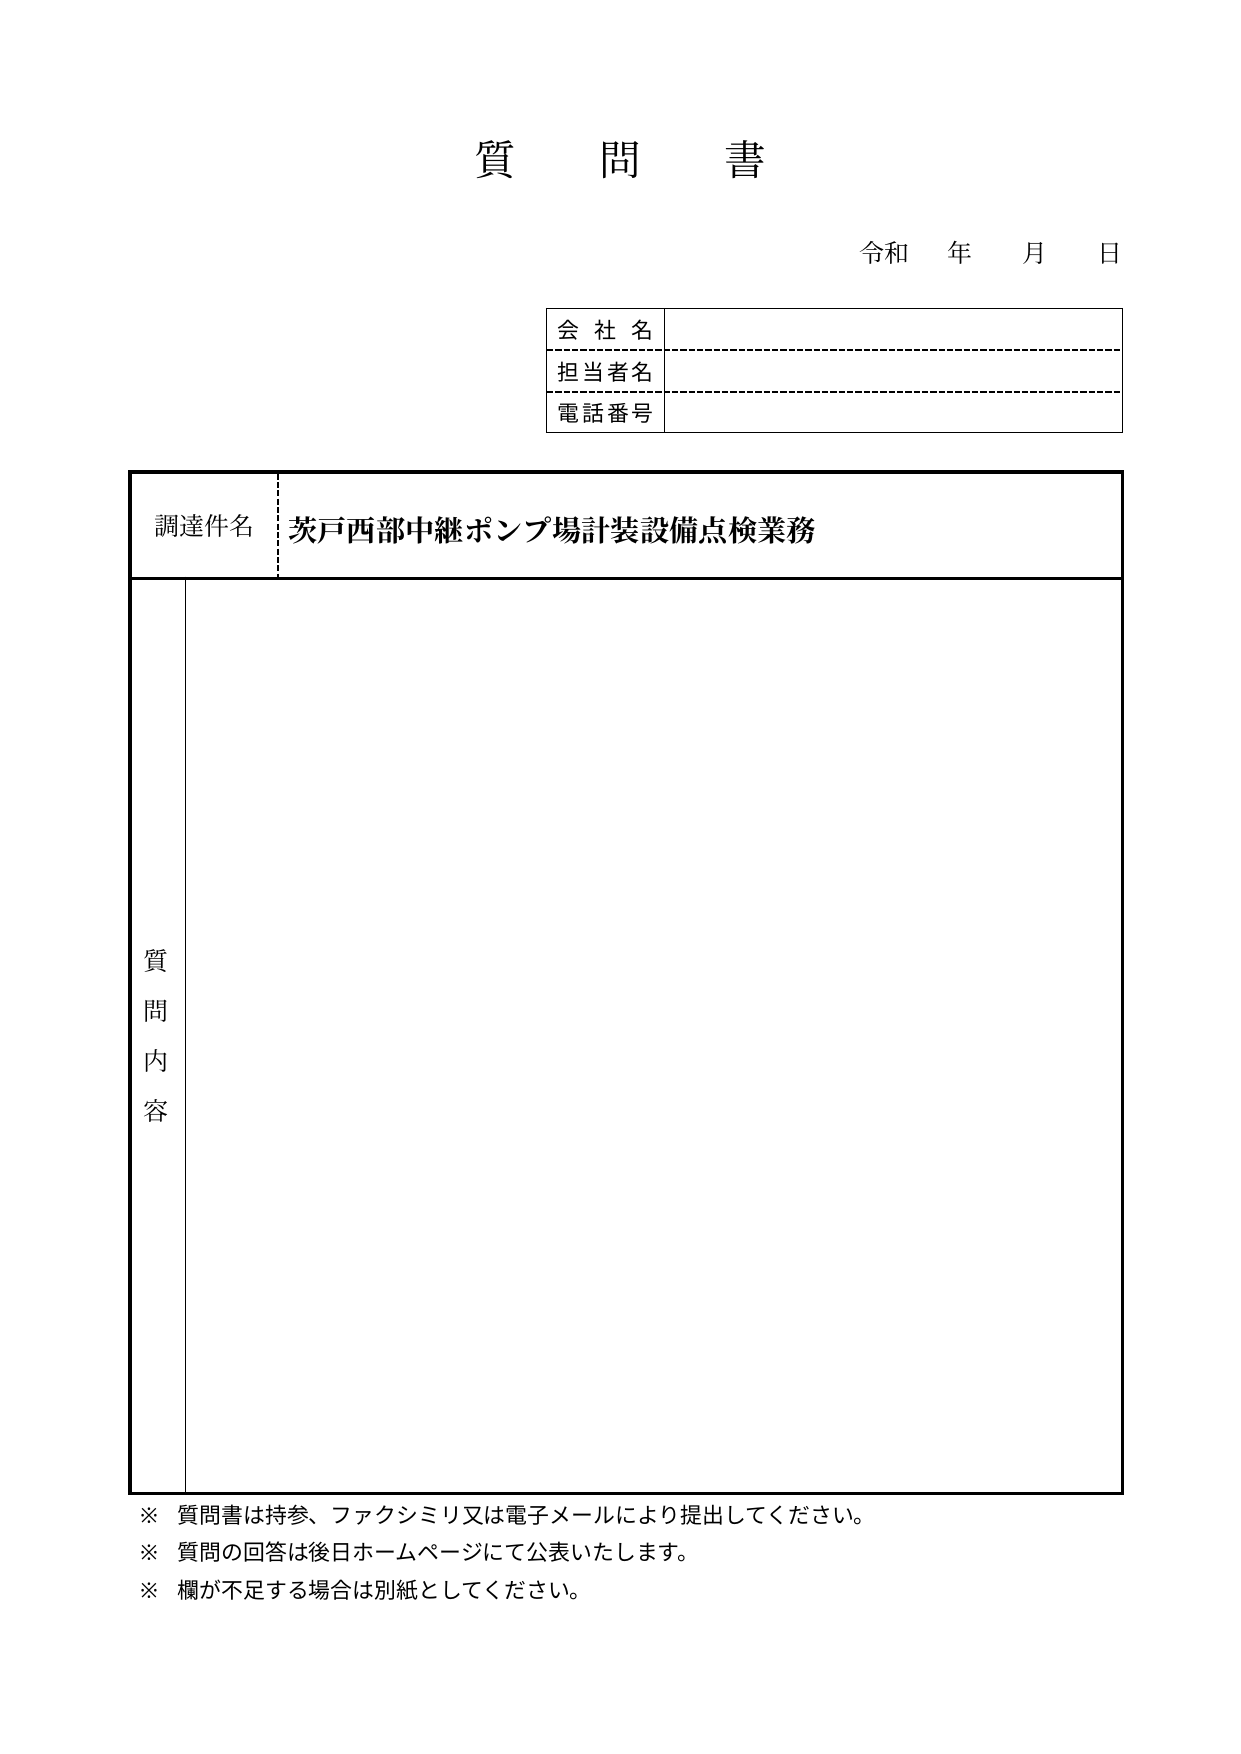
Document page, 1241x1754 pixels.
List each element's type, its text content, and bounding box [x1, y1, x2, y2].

table_cell 電話番号 [547, 391, 664, 432]
table_cell [665, 349, 1122, 391]
table_cell 担当者名 [547, 349, 664, 391]
table_cell 質 問 内 容 [132, 580, 185, 1492]
text 令和 年 月 日 [207, 233, 1122, 270]
table_header [665, 309, 1122, 349]
list 質問書は持参、ファクシミリ又は電子メールにより提出してください。 [140, 1495, 1122, 1533]
text 質 問 書 [118, 120, 1122, 195]
list 質問の回答は後日ホームページにて公表いたします。 [140, 1533, 1122, 1570]
table_header 茨戸西部中継ポンプ場計装設備点検業務 [278, 474, 1121, 577]
list 欄が不足する場合は別紙としてください。 [140, 1570, 1122, 1608]
table_header 調達件名 [132, 474, 278, 577]
table_cell [186, 580, 1121, 1492]
table_cell [665, 391, 1122, 432]
table_header 会社名 [547, 309, 664, 349]
